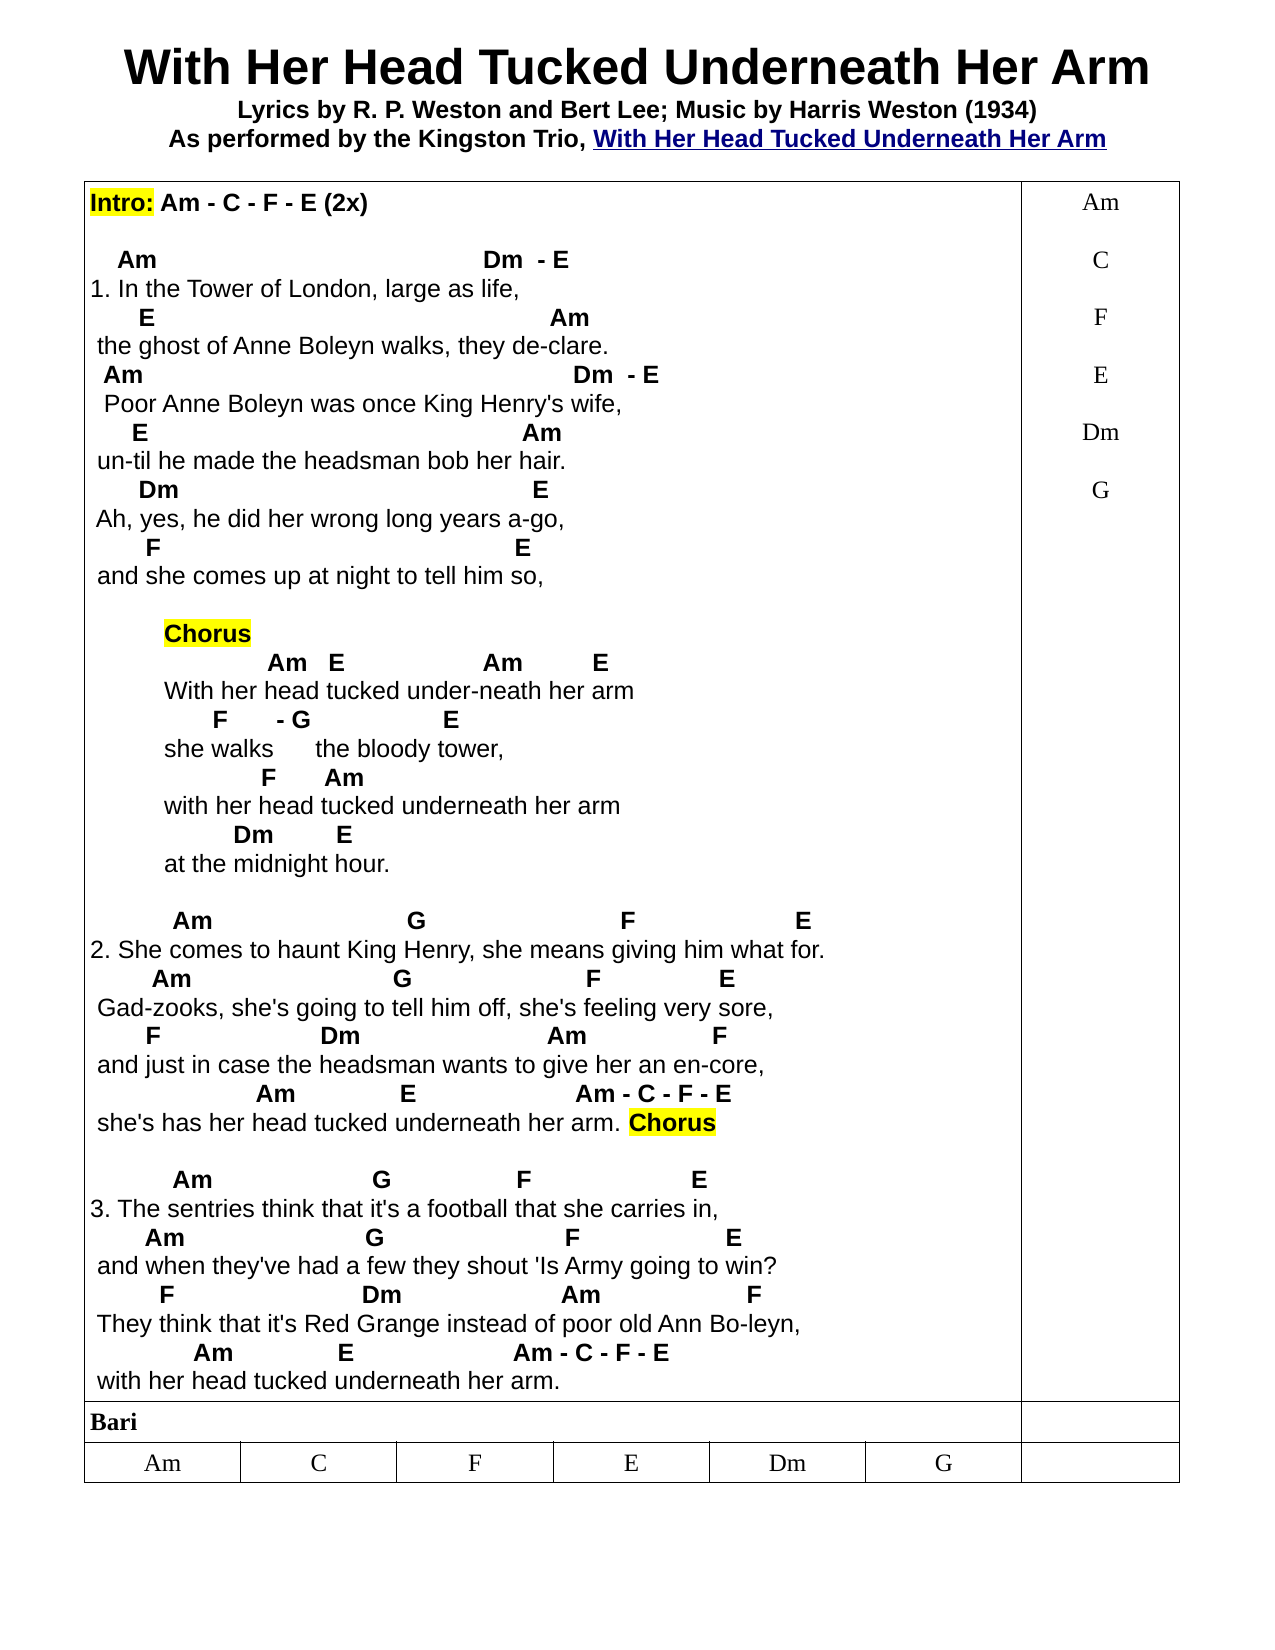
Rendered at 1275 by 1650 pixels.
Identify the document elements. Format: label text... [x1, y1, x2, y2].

table_cell C [241, 1443, 396, 1482]
table_cell Bari [85, 1402, 1021, 1441]
table_header Am C F E Dm G [1022, 182, 1179, 1401]
table_cell Dm [710, 1443, 865, 1482]
table_cell E [554, 1443, 709, 1482]
text With Her Head Tucked Underneath Her Arm [90, 37, 1185, 95]
table_header Intro: Am - C - F - E (2x) Am Dm - E 1. In the Tower of London, large as life, E Am the ghost of Anne Boleyn walks, they de-clare. Am Dm - E Poor Anne Boleyn was once King Henry's wife, E Am un-til he made the headsman bob her hair. Dm E Ah, yes, he did her wrong long years a-go, F E and she comes up at night to tell him so, Chorus Am E Am E With her head tucked under-neath her arm F - G E she walks the bloody tower, F Am with her head tucked underneath her arm Dm E at the midnight hour. Am G F E 2. She comes to haunt King Henry, she means giving him what for. Am G F E Gad-zooks, she's going to tell him off, she's feeling very sore, F Dm Am F and just in case the headsman wants to give her an en-core, Am E Am - C - F - E she's has her head tucked underneath her arm. Chorus Am G F E 3. The sentries think that it's a football that she carries in, Am G F E and when they've had a few they shout 'Is Army going to win? F Dm Am F They think that it's Red Grange instead of poor old Ann Bo-leyn, Am E Am - C - F - E with her head tucked underneath her arm. [85, 182, 1021, 1401]
table_cell Am [85, 1443, 240, 1482]
text Lyrics by R. P. Weston and Bert Lee; Music by Harris Weston (1934) [90, 95, 1185, 124]
text As performed by the Kingston Trio, With Her Head Tucked Underneath Her Arm [90, 124, 1185, 152]
table_cell G [866, 1443, 1021, 1482]
table_cell [1022, 1443, 1179, 1482]
table_cell F [397, 1443, 553, 1482]
table_cell [1022, 1402, 1179, 1441]
